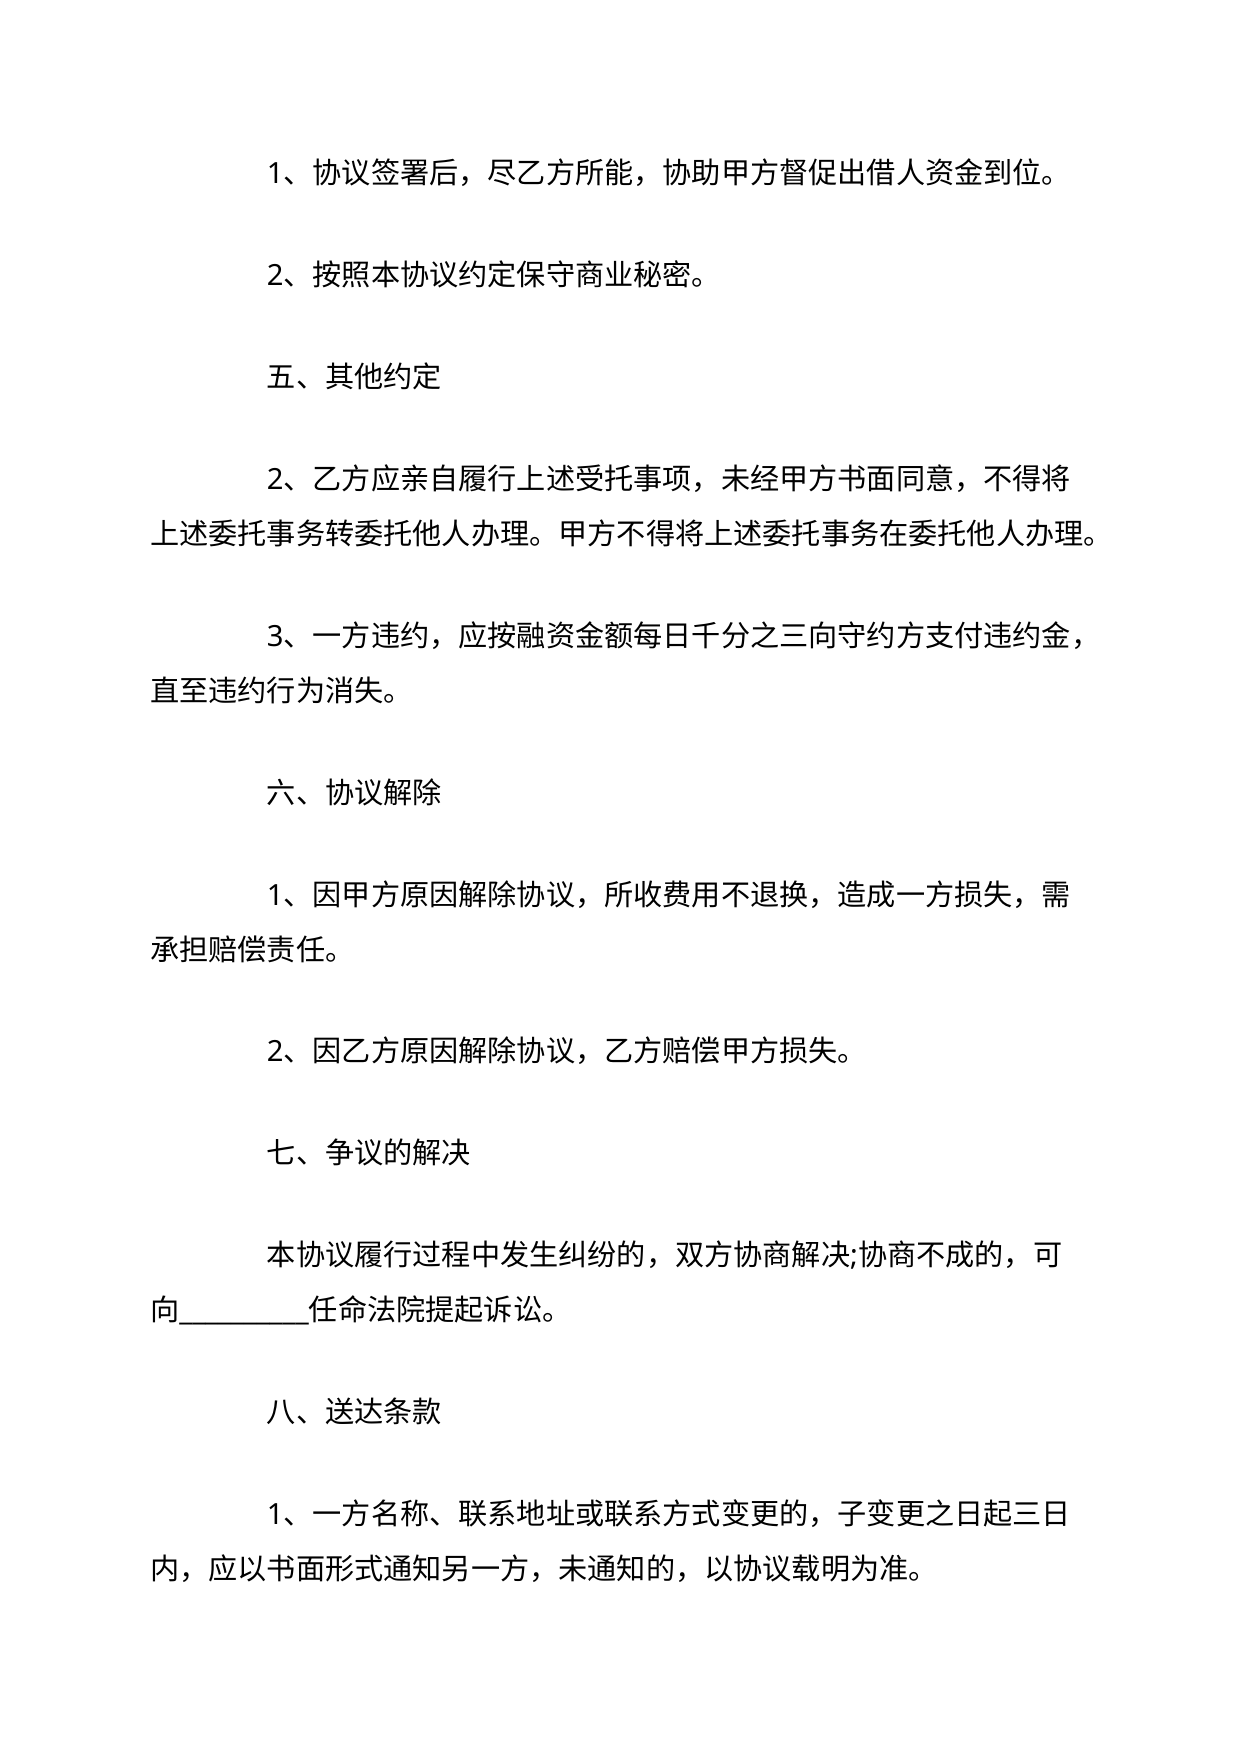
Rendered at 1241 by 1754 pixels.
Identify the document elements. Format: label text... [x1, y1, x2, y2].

text 2、按照本协议约定保守商业秘密。 [150, 252, 1090, 294]
text 七、争议的解决 [150, 1130, 1090, 1172]
text 2、因乙方原因解除协议，乙方赔偿甲方损失。 [150, 1028, 1090, 1070]
text 1、协议签署后，尽乙方所能，协助甲方督促出借人资金到位。 [150, 150, 1090, 192]
text 3、一方违约，应按融资金额每日千分之三向守约方支付违约金，直至违约行为消失。 [150, 612, 1090, 710]
text 八、送达条款 [150, 1388, 1090, 1431]
text 五、其他约定 [150, 354, 1090, 396]
text 1、因甲方原因解除协议，所收费用不退换，造成一方损失，需承担赔偿责任。 [150, 871, 1090, 968]
text 本协议履行过程中发生纠纷的，双方协商解决;协商不成的，可向__________任命法院提起诉讼。 [150, 1232, 1090, 1329]
text 1、一方名称、联系地址或联系方式变更的，子变更之日起三日内，应以书面形式通知另一方，未通知的，以协议载明为准。 [150, 1490, 1090, 1588]
text 六、协议解除 [150, 769, 1090, 812]
text 2、乙方应亲自履行上述受托事项，未经甲方书面同意，不得将上述委托事务转委托他人办理。甲方不得将上述委托事务在委托他人办理。 [150, 456, 1090, 553]
